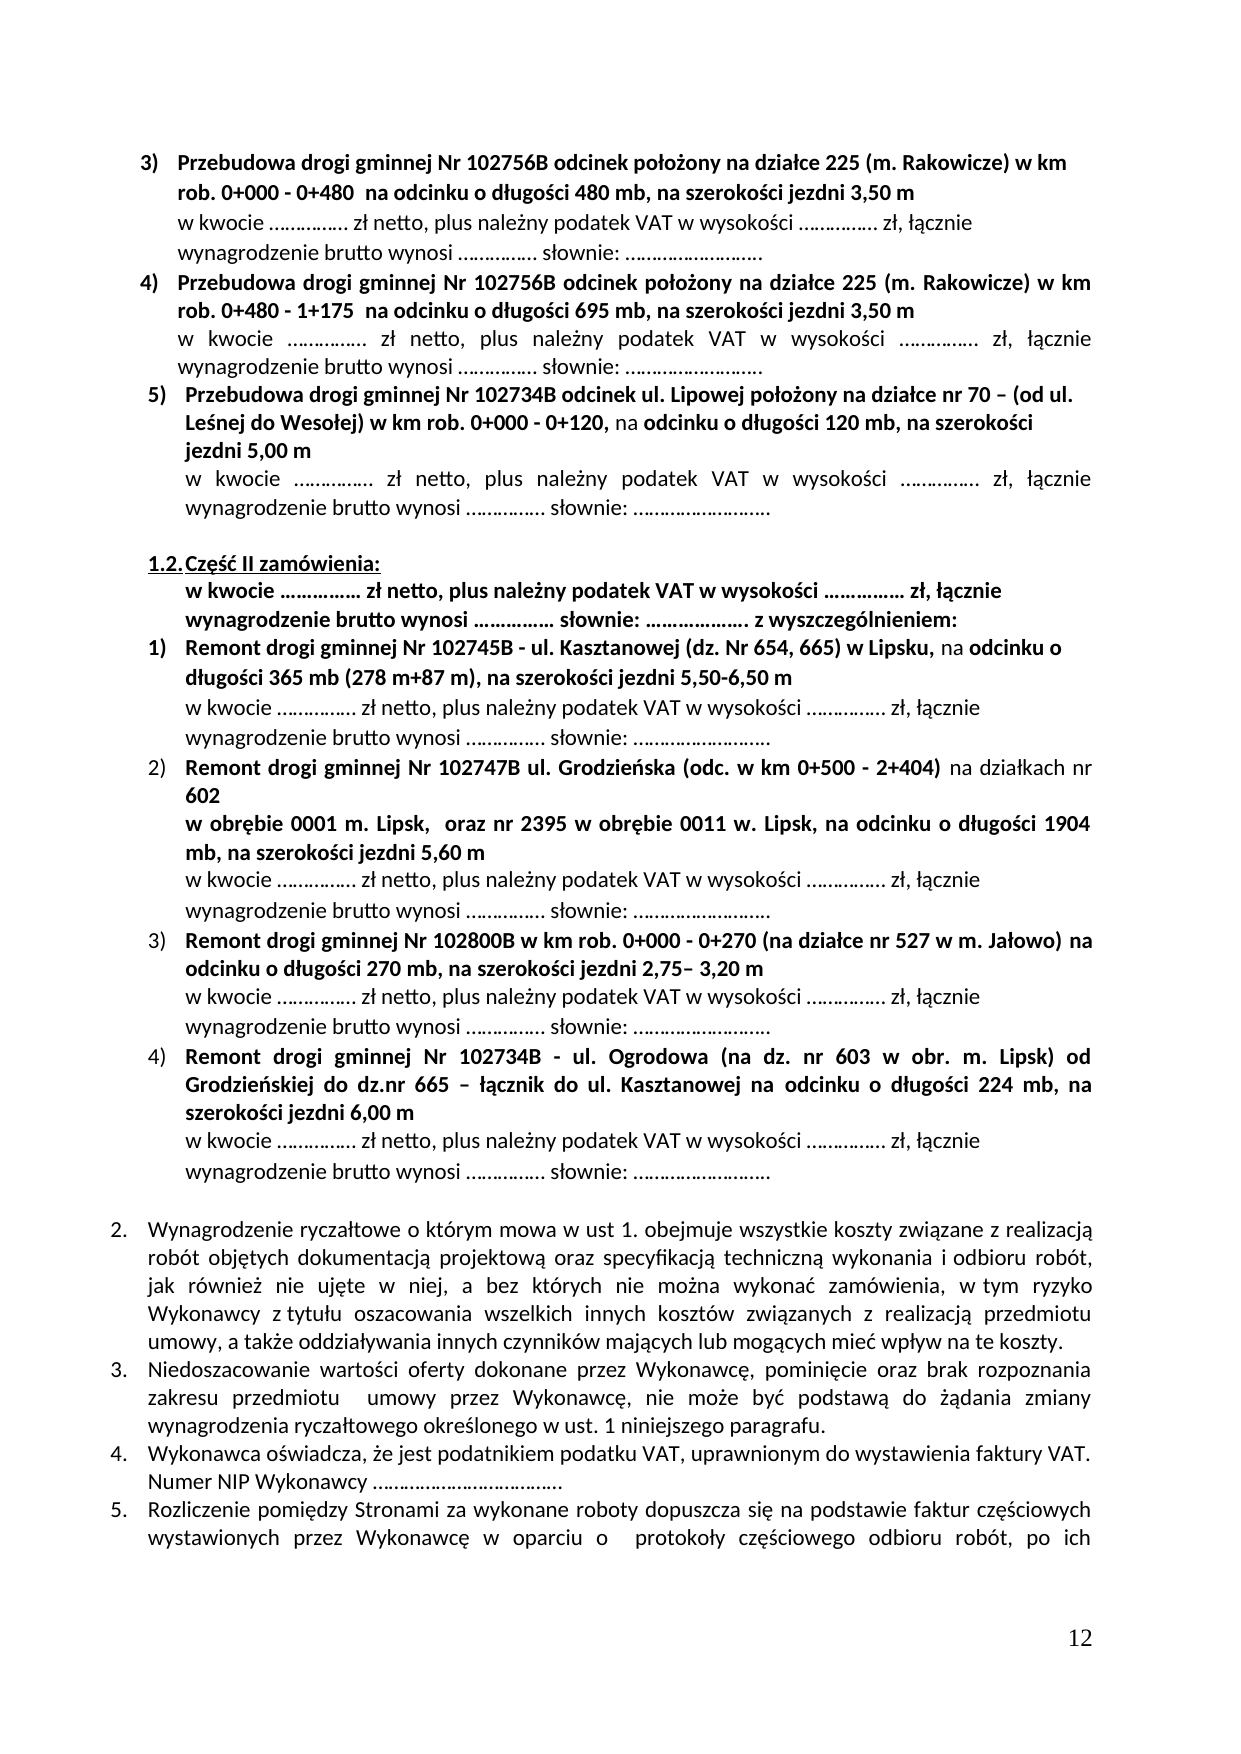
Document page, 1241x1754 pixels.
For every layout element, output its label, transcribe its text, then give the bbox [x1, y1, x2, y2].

list Część II zamówienia: w kwocie …………… zł netto, plus należny podatek VAT w wysokości …………… zł, łącznie wynagrodzenie brutto wynosi …………… słownie: ………………. z wyszczególnieniem: [148, 549, 1093, 633]
list Remont drogi gminnej Nr 102747B ul. Grodzieńska (odc. w km 0+500 - 2+404) na działkach nr 602 w obrębie 0001 m. Lipsk, oraz nr 2395 w obrębie 0011 w. Lipsk, na odcinku o długości 1904 mb, na szerokości jezdni 5,60 m [148, 753, 1093, 866]
text w kwocie …………… zł netto, plus należny podatek VAT w wysokości …………… zł, łącznie wynagrodzenie brutto wynosi …………… słownie: …………………….. [177, 208, 1093, 266]
list w kwocie …………… zł netto, plus należny podatek VAT w wysokości …………… zł, łącznie wynagrodzenie brutto wynosi …………… słownie: …………………….. [185, 693, 1093, 751]
list w kwocie …………… zł netto, plus należny podatek VAT w wysokości …………… zł, łącznie wynagrodzenie brutto wynosi …………… słownie: …………………….. [185, 464, 1093, 521]
list Remont drogi gminnej Nr 102745B - ul. Kasztanowej (dz. Nr 654, 665) w Lipsku, na odcinku o długości 365 mb (278 m+87 m), na szerokości jezdni 5,50-6,50 m [148, 633, 1093, 691]
list Wynagrodzenie ryczałtowe o którym mowa w ust 1. obejmuje wszystkie koszty związane z realizacją robót objętych dokumentacją projektową oraz specyfikacją techniczną wykonania i odbioru robót, jak również nie ujęte w niej, a bez których nie można wykonać zamówienia, w tym ryzyko Wykonawcy z tytułu oszacowania wszelkich innych kosztów związanych z realizacją przedmiotu umowy, a także oddziaływania innych czynników mających lub mogących mieć wpływ na te koszty. [110, 1215, 1093, 1355]
list Wykonawca oświadcza, że jest podatnikiem podatku VAT, uprawnionym do wystawienia faktury VAT. Numer NIP Wykonawcy ……………………………… [110, 1439, 1093, 1495]
list Niedoszacowanie wartości oferty dokonane przez Wykonawcę, pominięcie oraz brak rozpoznania zakresu przedmiotu umowy przez Wykonawcę, nie może być podstawą do żądania zmiany wynagrodzenia ryczałtowego określonego w ust. 1 niniejszego paragrafu. [110, 1355, 1093, 1439]
list Remont drogi gminnej Nr 102800B w km rob. 0+000 - 0+270 (na działce nr 527 w m. Jałowo) na odcinku o długości 270 mb, na szerokości jezdni 2,75– 3,20 m [148, 926, 1093, 982]
list w kwocie …………… zł netto, plus należny podatek VAT w wysokości …………… zł, łącznie wynagrodzenie brutto wynosi …………… słownie: …………………….. [185, 1127, 1093, 1185]
list Remont drogi gminnej Nr 102734B - ul. Ogrodowa (na dz. nr 603 w obr. m. Lipsk) od Grodzieńskiej do dz.nr 665 – łącznik do ul. Kasztanowej na odcinku o długości 224 mb, na szerokości jezdni 6,00 m [148, 1042, 1093, 1127]
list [110, 1495, 1093, 1551]
list w kwocie …………… zł netto, plus należny podatek VAT w wysokości …………… zł, łącznie wynagrodzenie brutto wynosi …………… słownie: …………………….. [185, 982, 1093, 1040]
list Przebudowa drogi gminnej Nr 102756B odcinek położony na działce 225 (m. Rakowicze) w km rob. 0+000 - 0+480 na odcinku o długości 480 mb, na szerokości jezdni 3,50 m [140, 148, 1093, 206]
list Przebudowa drogi gminnej Nr 102756B odcinek położony na działce 225 (m. Rakowicze) w km rob. 0+480 - 1+175 na odcinku o długości 695 mb, na szerokości jezdni 3,50 m [140, 268, 1093, 324]
list Przebudowa drogi gminnej Nr 102734B odcinek ul. Lipowej położony na działce nr 70 – (od ul. Leśnej do Wesołej) w km rob. 0+000 - 0+120, na odcinku o długości 120 mb, na szerokości jezdni 5,00 m [148, 381, 1093, 464]
list w kwocie …………… zł netto, plus należny podatek VAT w wysokości …………… zł, łącznie wynagrodzenie brutto wynosi …………… słownie: …………………….. [177, 324, 1093, 381]
list w kwocie …………… zł netto, plus należny podatek VAT w wysokości …………… zł, łącznie wynagrodzenie brutto wynosi …………… słownie: …………………….. [185, 866, 1093, 924]
